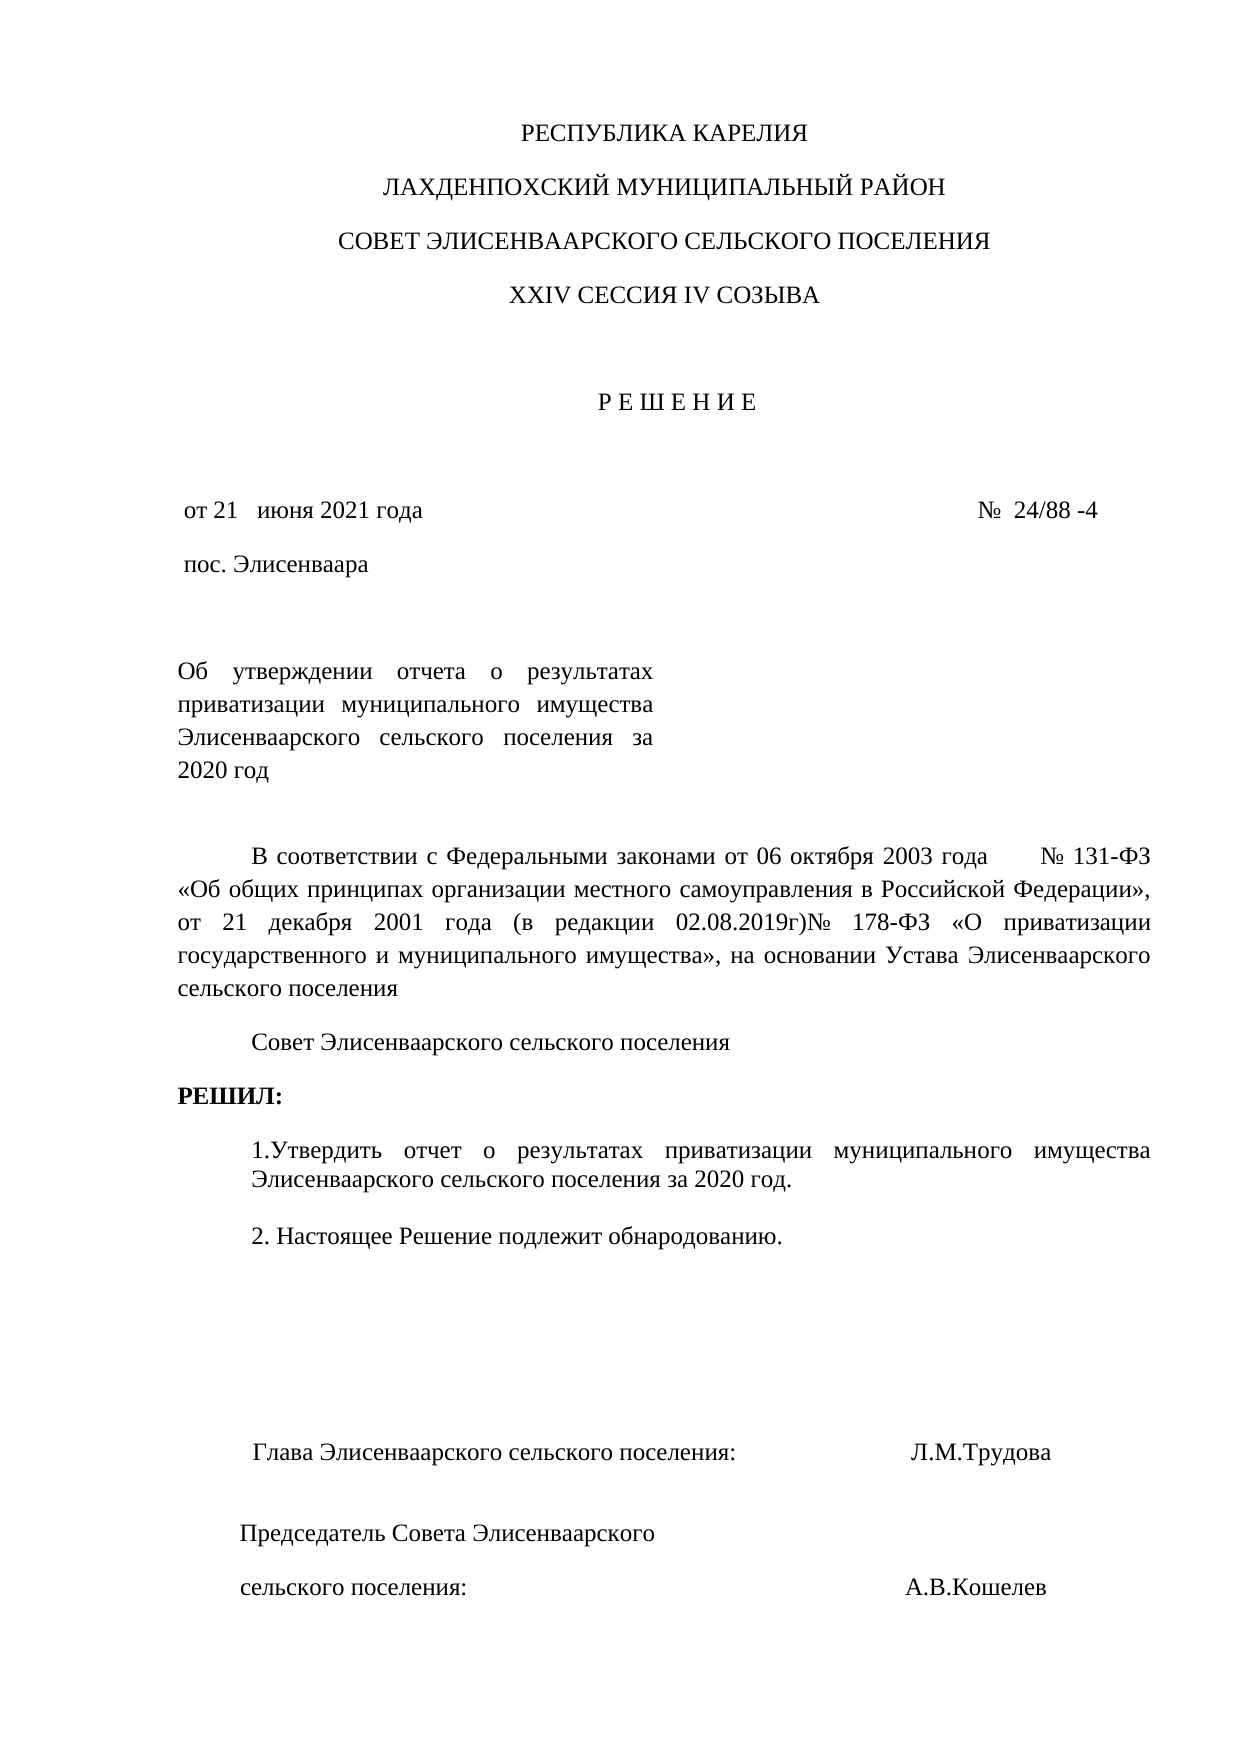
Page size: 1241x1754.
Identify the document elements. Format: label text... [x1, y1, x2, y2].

table_header Об утверждении отчета о результатах приватизации муниципального имущества Элисенваарского сельского поселения за 2020 год [166, 656, 665, 788]
text В соответствии с Федеральными законами от 06 октября 2003 года № 131-ФЗ «Об общих принципах организации местного самоуправления в Российской Федерации», от 21 декабря 2001 года (в редакции 02.08.2019г)№ 178-ФЗ «О приватизации государственного и муниципального имущества», на основании Устава Элисенваарского сельского поселения [177, 841, 1152, 1002]
text РЕСПУБЛИКА КАРЕЛИЯ [177, 118, 1152, 147]
text СОВЕТ ЭЛИСЕНВААРСКОГО СЕЛЬСКОГО ПОСЕЛЕНИЯ [177, 226, 1152, 254]
text 2. Настоящее Решение подлежит обнародованию. [251, 1221, 1152, 1250]
text Р Е Ш Е Н И Е [177, 387, 1152, 416]
title Глава Элисенваарского сельского поселения: Л.М.Трудова [177, 1437, 1152, 1466]
text ЛАХДЕНПОХСКИЙ МУНИЦИПАЛЬНЫЙ РАЙОН [177, 172, 1152, 201]
text РЕШИЛ: [177, 1081, 1152, 1110]
text XXIV СЕССИЯ IV СОЗЫВА [177, 280, 1152, 308]
text Совет Элисенваарского сельского поселения [177, 1027, 1152, 1056]
text 1.Утвердить отчет о результатах приватизации муниципального имущества Элисенваарского сельского поселения за 2020 год. [251, 1135, 1152, 1193]
text сельского поселения: А.В.Кошелев [177, 1572, 1152, 1601]
text Председатель Совета Элисенваарского [177, 1518, 1152, 1547]
text пос. Элисенваара [177, 549, 1152, 578]
text от 21 июня 2021 года № 24/88 -4 [177, 495, 1152, 524]
